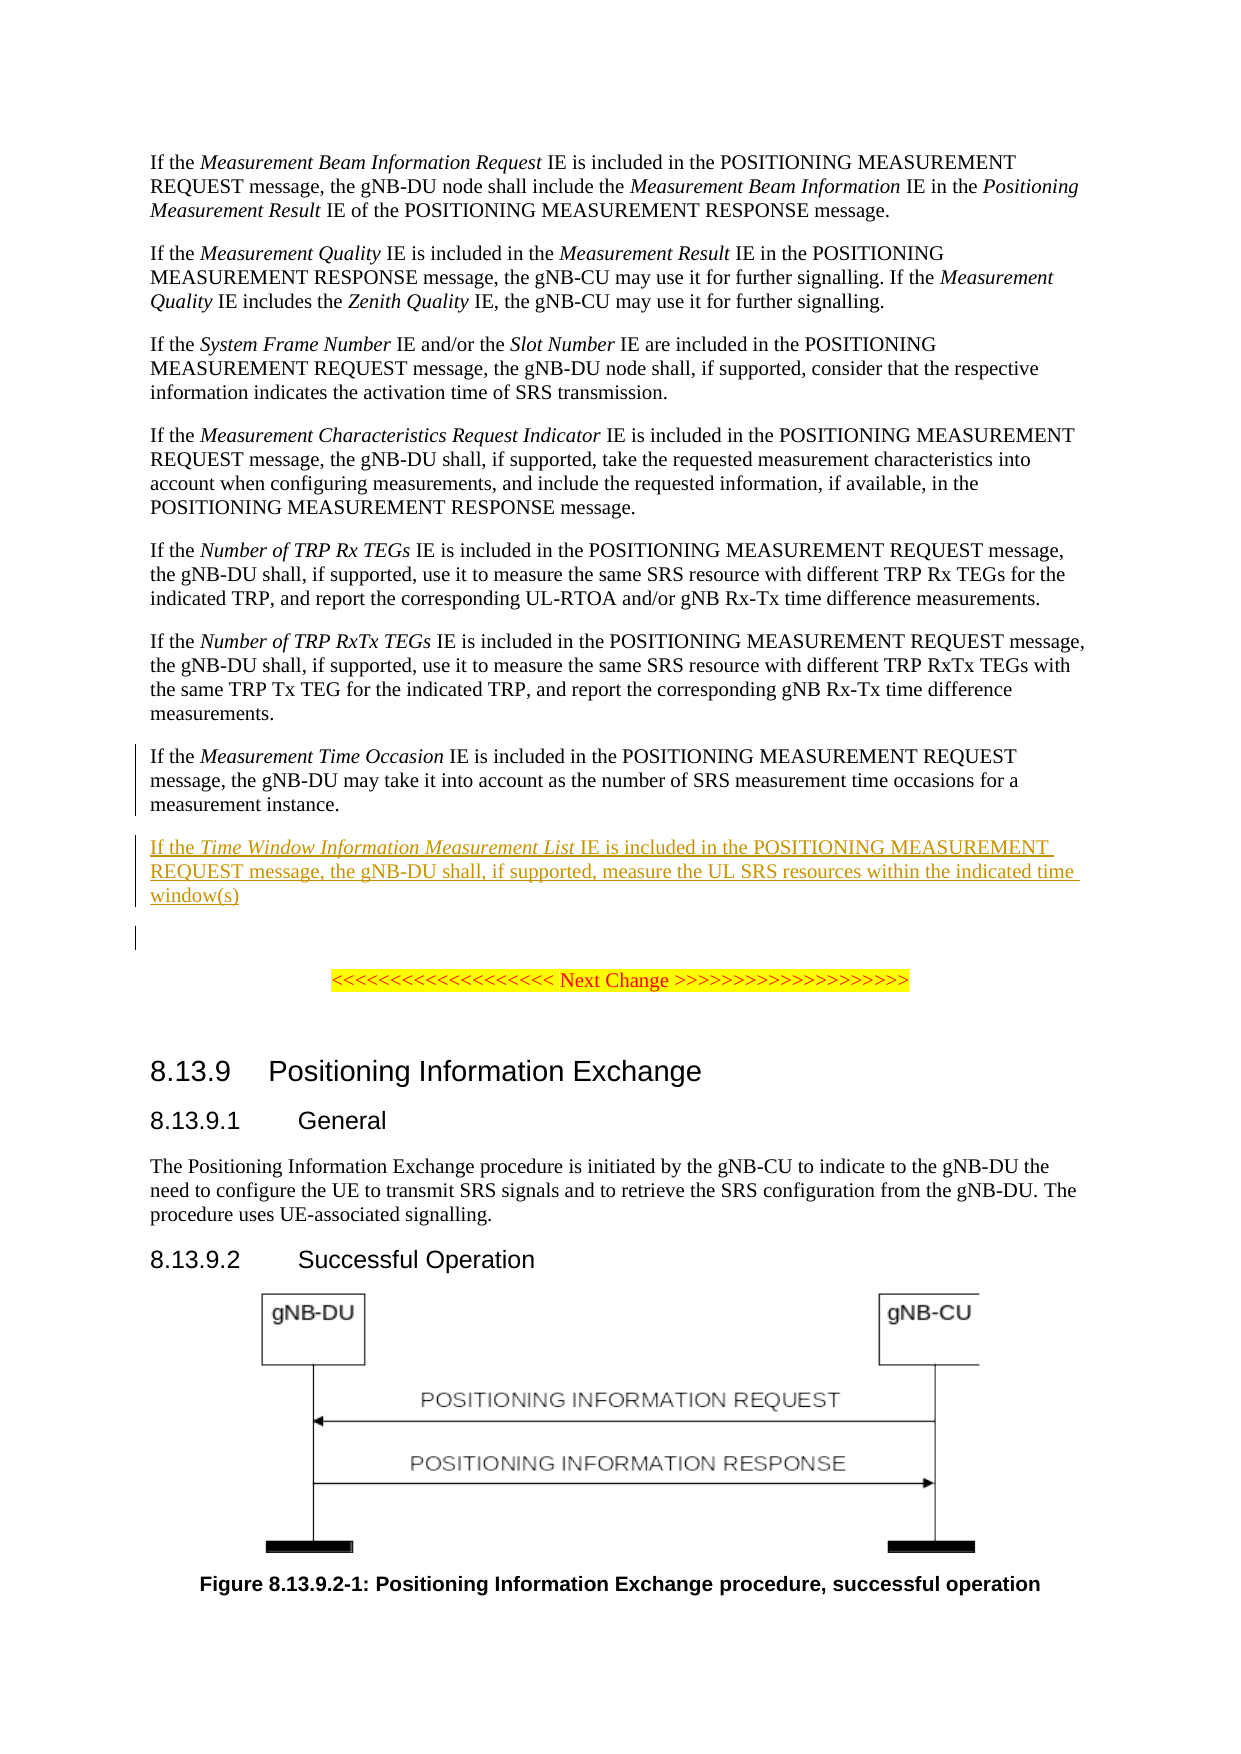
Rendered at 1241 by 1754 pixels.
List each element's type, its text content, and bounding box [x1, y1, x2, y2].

subtitle 8.13.9 Positioning Information Exchange [150, 1054, 1090, 1088]
text Figure 8.13.9.2-1: Positioning Information Exchange procedure, successful operation [150, 1572, 1090, 1596]
text If the Measurement Characteristics Request Indicator IE is included in the POSITIONING MEASUREMENT REQUEST message, the gNB-DU shall, if supported, take the requested measurement characteristics into account when configuring measurements, and include the requested information, if available, in the POSITIONING MEASUREMENT RESPONSE message. [150, 423, 1090, 519]
text If the Measurement Beam Information Request IE is included in the POSITIONING MEASUREMENT REQUEST message, the gNB-DU node shall include the Measurement Beam Information IE in the Positioning Measurement Result IE of the POSITIONING MEASUREMENT RESPONSE message. [150, 150, 1090, 222]
text If the Measurement Time Occasion IE is included in the POSITIONING MEASUREMENT REQUEST message, the gNB-DU may take it into account as the number of SRS measurement time occasions for a measurement instance. [150, 744, 1090, 816]
text If the Number of TRP Rx TEGs IE is included in the POSITIONING MEASUREMENT REQUEST message, the gNB-DU shall, if supported, use it to measure the same SRS resource with different TRP Rx TEGs for the indicated TRP, and report the corresponding UL-RTOA and/or gNB Rx-Tx time difference measurements. [150, 538, 1090, 610]
text <<<<<<<<<<<<<<<<<<< Next Change >>>>>>>>>>>>>>>>>>>> [150, 968, 1090, 992]
text If the System Frame Number IE and/or the Slot Number IE are included in the POSITIONING MEASUREMENT REQUEST message, the gNB-DU node shall, if supported, consider that the respective information indicates the activation time of SRS transmission. [150, 332, 1090, 404]
subtitle 8.13.9.1 General [150, 1106, 1090, 1135]
text If the Number of TRP RxTx TEGs IE is included in the POSITIONING MEASUREMENT REQUEST message, the gNB-DU shall, if supported, use it to measure the same SRS resource with different TRP RxTx TEGs with the same TRP Tx TEG for the indicated TRP, and report the corresponding gNB Rx-Tx time difference measurements. [150, 629, 1090, 725]
text The Positioning Information Exchange procedure is initiated by the gNB-CU to indicate to the gNB-DU the need to configure the UE to transmit SRS signals and to retrieve the SRS configuration from the gNB-DU. The procedure uses UE-associated signalling. [150, 1154, 1090, 1226]
subtitle 8.13.9.2 Successful Operation [150, 1245, 1090, 1273]
text If the Measurement Quality IE is included in the Measurement Result IE in the POSITIONING MEASUREMENT RESPONSE message, the gNB-CU may use it for further signalling. If the Measurement Quality IE includes the Zenith Quality IE, the gNB-CU may use it for further signalling. [150, 241, 1090, 313]
